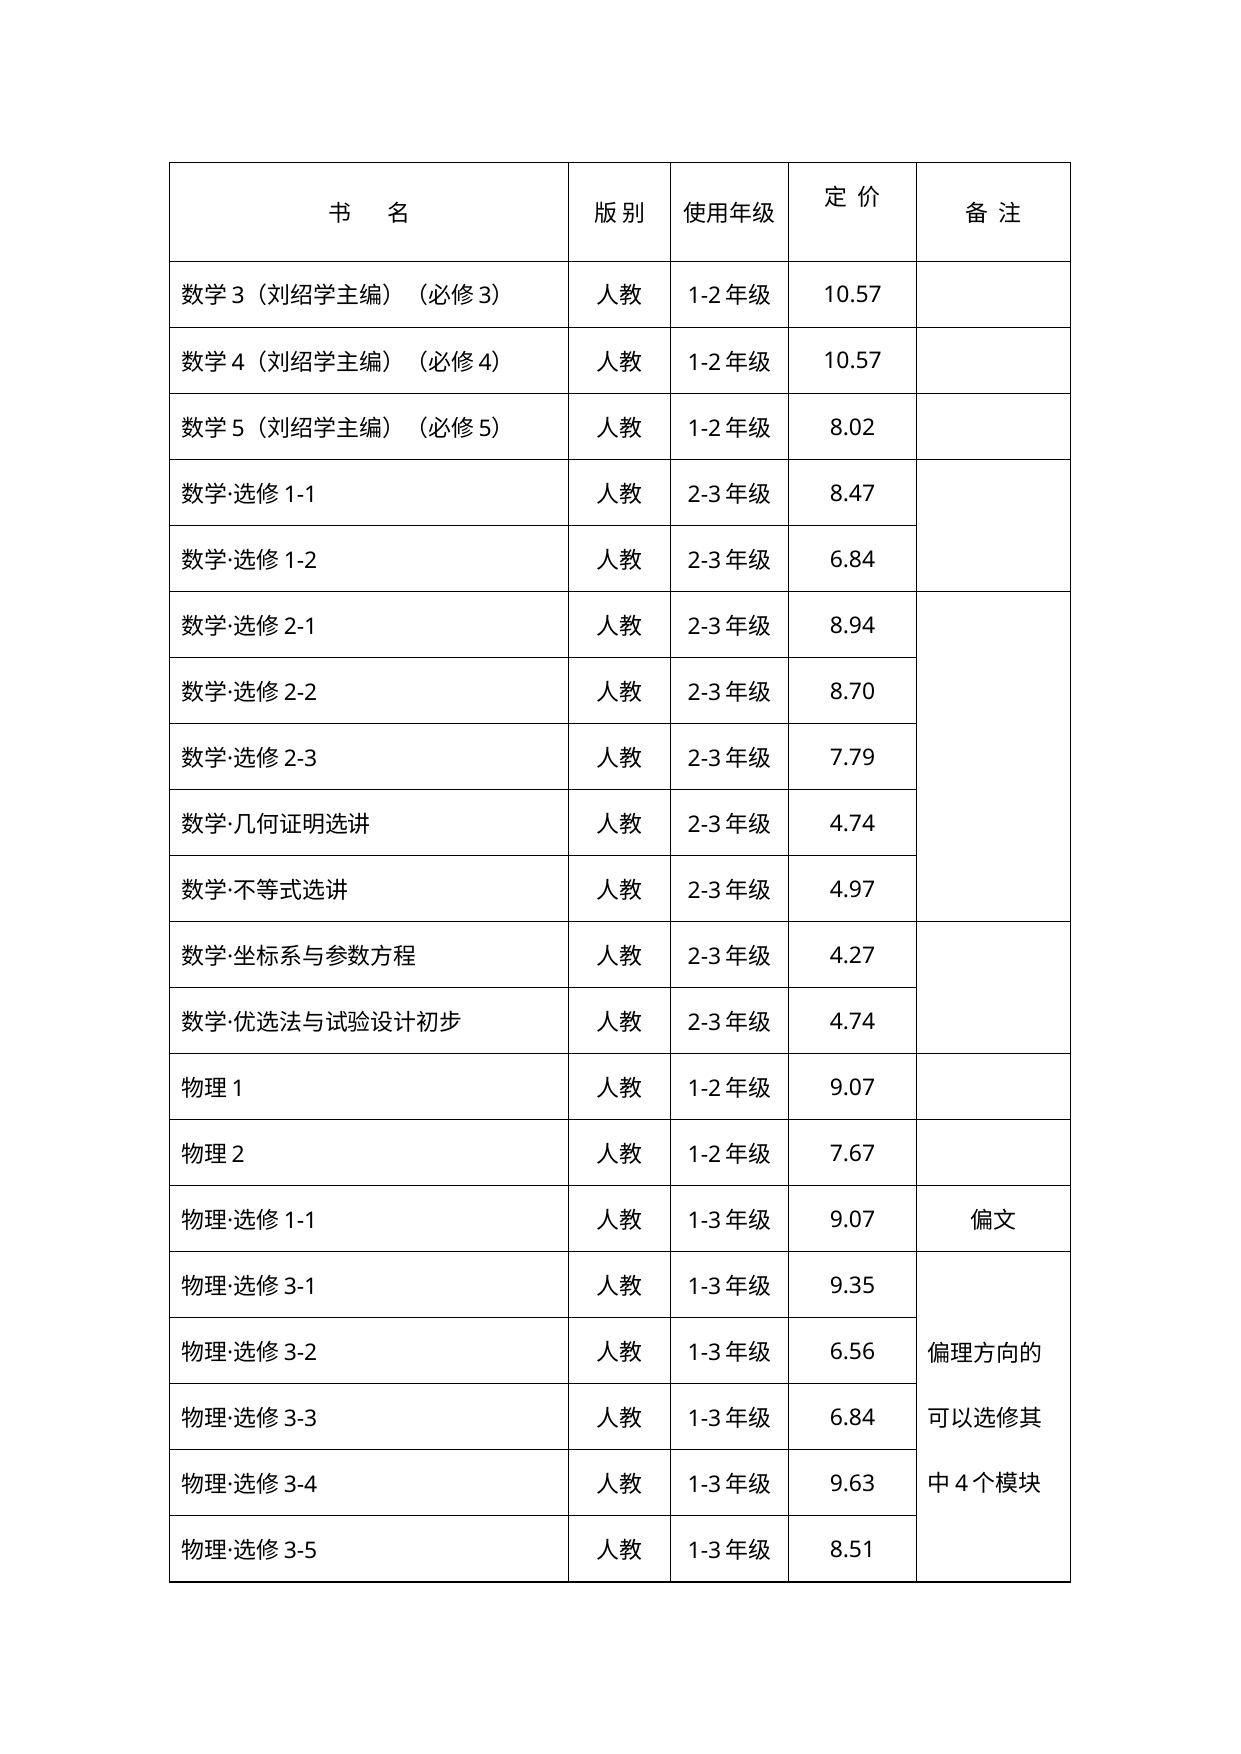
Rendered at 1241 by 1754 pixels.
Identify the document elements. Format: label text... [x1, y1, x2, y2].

table_cell 2-3年级 [671, 526, 788, 591]
table_cell 数学·选修2-3 [170, 724, 568, 789]
table_cell 物理1 [170, 1054, 568, 1119]
table_cell 4.74 [789, 790, 916, 855]
table_cell 偏理方向的可以选修其中4个模块 [917, 1252, 1070, 1581]
table_cell 8.94 [789, 592, 916, 657]
table_cell 物理2 [170, 1120, 568, 1185]
table_cell 9.07 [789, 1054, 916, 1119]
table_cell 1-2年级 [671, 328, 788, 393]
table_cell 物理·选修3-2 [170, 1318, 568, 1383]
table_cell 1-2年级 [671, 262, 788, 327]
table_cell 9.35 [789, 1252, 916, 1317]
table_cell 偏文 [917, 1186, 1070, 1251]
table_cell [917, 262, 1070, 327]
table_cell 2-3年级 [671, 592, 788, 657]
table_cell 1-3年级 [671, 1252, 788, 1317]
table_cell 2-3年级 [671, 988, 788, 1053]
table_cell 人教 [569, 658, 670, 723]
table_cell 2-3年级 [671, 922, 788, 987]
table_cell 人教 [569, 328, 670, 393]
table_cell 6.84 [789, 1384, 916, 1449]
table_cell 1-3年级 [671, 1450, 788, 1515]
table_header 书 名 [170, 163, 568, 261]
table_cell [917, 1054, 1070, 1119]
table_cell 10.57 [789, 328, 916, 393]
table_cell 人教 [569, 988, 670, 1053]
table_cell [917, 1120, 1070, 1185]
table_cell 2-3年级 [671, 460, 788, 525]
table_cell 4.74 [789, 988, 916, 1053]
table_cell 人教 [569, 1318, 670, 1383]
table_cell 8.47 [789, 460, 916, 525]
table_cell 8.70 [789, 658, 916, 723]
table_cell 人教 [569, 724, 670, 789]
table_cell [917, 592, 1070, 921]
table_cell 人教 [569, 592, 670, 657]
table_cell 9.63 [789, 1450, 916, 1515]
table_cell 人教 [569, 1054, 670, 1119]
table_cell 6.84 [789, 526, 916, 591]
table_header 备 注 [917, 163, 1070, 261]
table_cell 1-3年级 [671, 1384, 788, 1449]
table_cell 人教 [569, 1186, 670, 1251]
table_cell 数学5（刘绍学主编）（必修5） [170, 394, 568, 459]
table_cell 人教 [569, 922, 670, 987]
table_cell 1-3年级 [671, 1516, 788, 1581]
table_cell 数学4（刘绍学主编）（必修4） [170, 328, 568, 393]
table_cell 4.27 [789, 922, 916, 987]
table_cell [917, 394, 1070, 459]
table_cell 人教 [569, 394, 670, 459]
table_cell 数学·优选法与试验设计初步 [170, 988, 568, 1053]
table_cell 7.67 [789, 1120, 916, 1185]
table_cell 数学·几何证明选讲 [170, 790, 568, 855]
table_cell 人教 [569, 1516, 670, 1581]
table_cell [917, 460, 1070, 591]
table_cell 7.79 [789, 724, 916, 789]
table_cell 数学·选修2-2 [170, 658, 568, 723]
table_header 版 别 [569, 163, 670, 261]
table_cell 1-2年级 [671, 394, 788, 459]
table_cell 人教 [569, 1252, 670, 1317]
table_cell 人教 [569, 1120, 670, 1185]
table_cell 物理·选修3-3 [170, 1384, 568, 1449]
table_cell 数学·不等式选讲 [170, 856, 568, 921]
table_cell 物理·选修3-4 [170, 1450, 568, 1515]
table_cell [917, 328, 1070, 393]
table_cell 数学·选修2-1 [170, 592, 568, 657]
table_cell 2-3年级 [671, 658, 788, 723]
table_cell 10.57 [789, 262, 916, 327]
table_cell 人教 [569, 262, 670, 327]
table_cell 4.97 [789, 856, 916, 921]
table_cell 物理·选修3-5 [170, 1516, 568, 1581]
table_cell 9.07 [789, 1186, 916, 1251]
table_cell 8.02 [789, 394, 916, 459]
table_cell 2-3年级 [671, 790, 788, 855]
table_cell 1-3年级 [671, 1318, 788, 1383]
table_header 使用年级 [671, 163, 788, 261]
table_cell 2-3年级 [671, 724, 788, 789]
table_cell [917, 922, 1070, 1053]
table_header 定 价 [789, 163, 916, 261]
table_cell 人教 [569, 526, 670, 591]
table_cell 2-3年级 [671, 856, 788, 921]
table_cell 1-2年级 [671, 1054, 788, 1119]
table_cell 人教 [569, 460, 670, 525]
table_cell 人教 [569, 1384, 670, 1449]
table_cell 数学·选修1-2 [170, 526, 568, 591]
table_cell 物理·选修3-1 [170, 1252, 568, 1317]
table_cell 物理·选修1-1 [170, 1186, 568, 1251]
table_cell 数学3（刘绍学主编）（必修3） [170, 262, 568, 327]
table_cell 8.51 [789, 1516, 916, 1581]
table_cell 人教 [569, 790, 670, 855]
table_cell 1-3年级 [671, 1186, 788, 1251]
table_cell 6.56 [789, 1318, 916, 1383]
table_cell 1-2年级 [671, 1120, 788, 1185]
table_cell 数学·坐标系与参数方程 [170, 922, 568, 987]
table_cell 人教 [569, 856, 670, 921]
table_cell 人教 [569, 1450, 670, 1515]
table_cell 数学·选修1-1 [170, 460, 568, 525]
